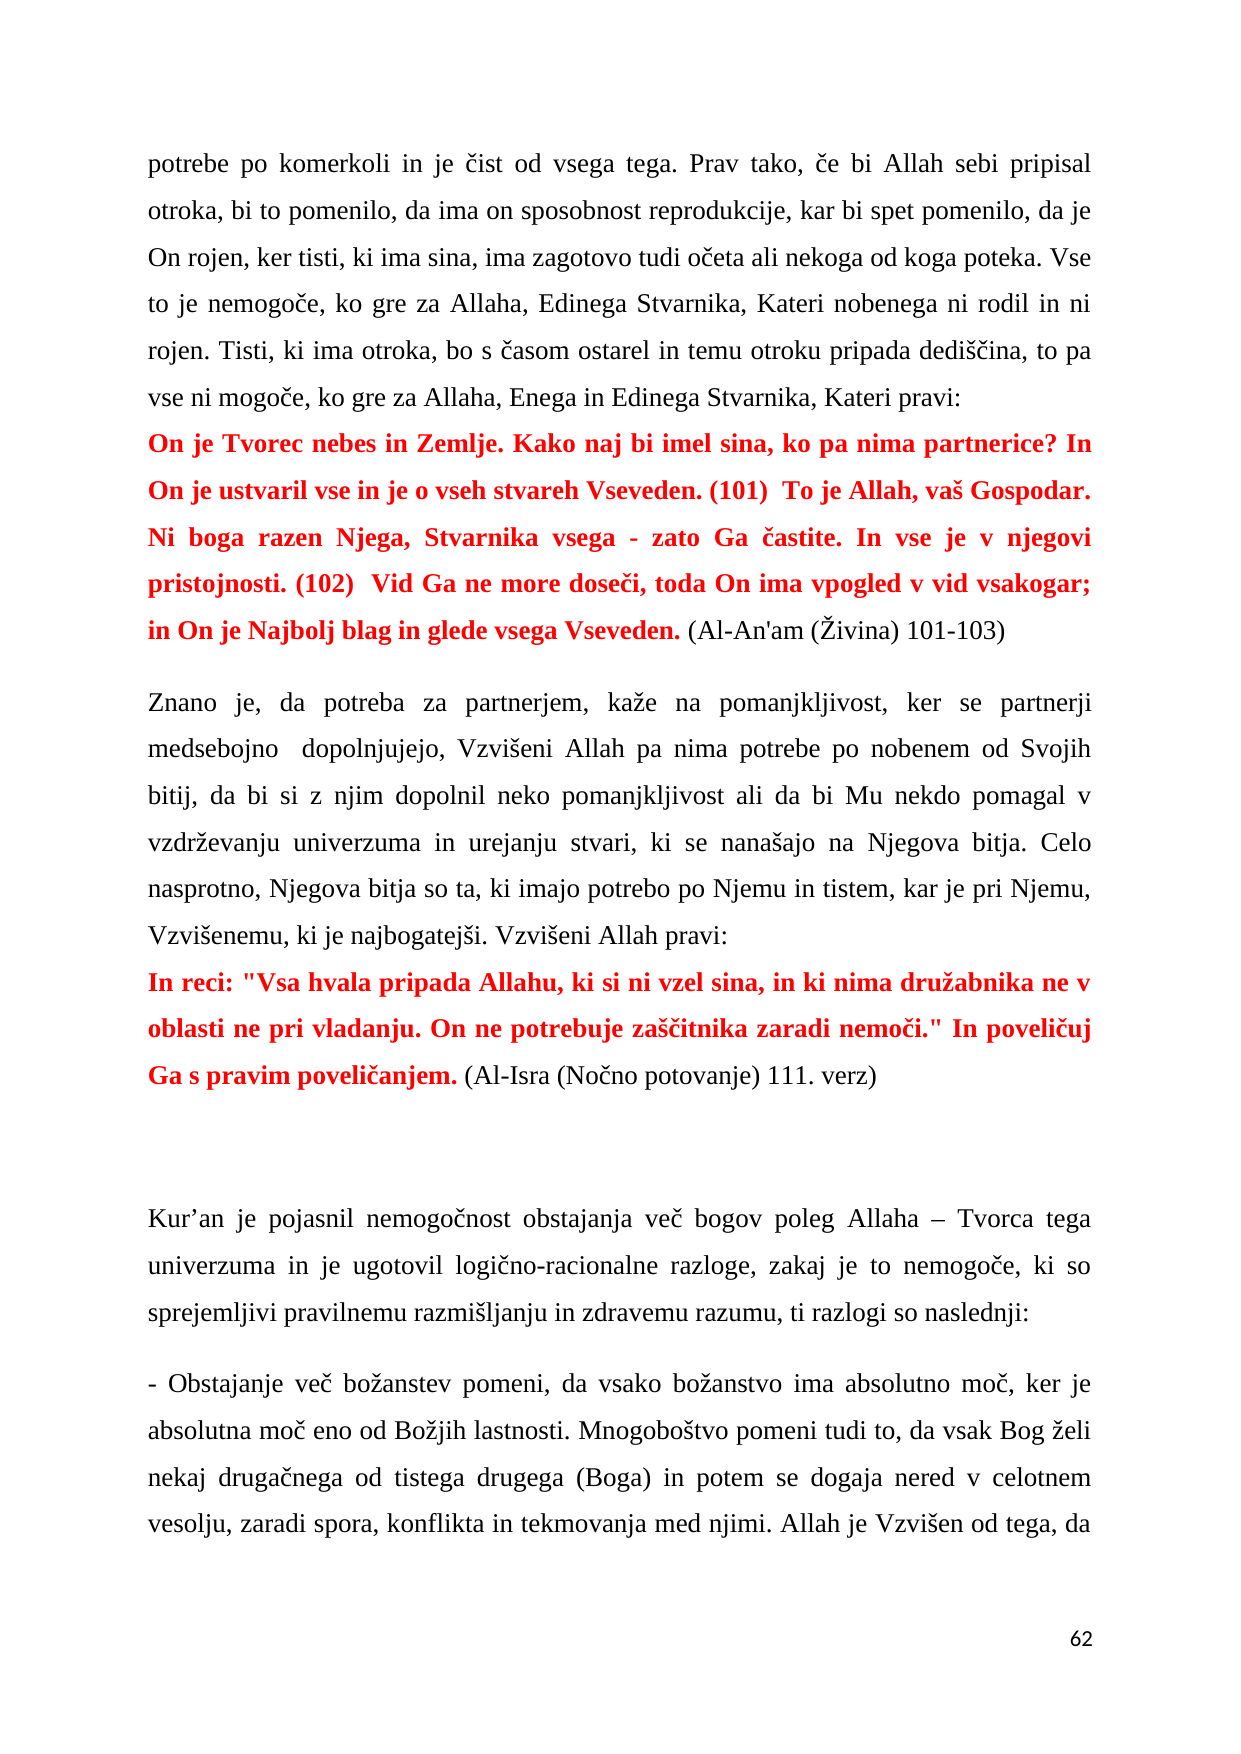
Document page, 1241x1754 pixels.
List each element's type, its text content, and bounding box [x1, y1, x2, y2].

text In reci: "Vsa hvala pripada Allahu, ki si ni vzel sina, in ki nima družabnika ne v oblasti ne pri vladanju. On ne potrebuje zaščitnika zaradi nemoči." In poveličuj Ga s pravim poveličanjem. (Al-Isra (Nočno potovanje) 111. verz) [148, 966, 1093, 1090]
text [148, 1368, 1093, 1539]
text Kur’an je pojasnil nemogočnost obstajanja več bogov poleg Allaha – Tvorca tega univerzuma in je ugotovil logično-racionalne razloge, zakaj je to nemogoče, ki so sprejemljivi pravilnemu razmišljanju in zdravemu razumu, ti razlogi so naslednji: [148, 1203, 1093, 1327]
text Znano je, da potreba za partnerjem, kaže na pomanjkljivost, ker se partnerji medsebojno dopolnjujejo, Vzvišeni Allah pa nima potrebe po nobenem od Svojih bitij, da bi si z njim dopolnil neko pomanjkljivost ali da bi Mu nekdo pomagal v vzdrževanju univerzuma in urejanju stvari, ki se nanašajo na Njegova bitja. Celo nasprotno, Njegova bitja so ta, ki imajo potrebo po Njemu in tistem, kar je pri Njemu, Vzvišenemu, ki je najbogatejši. Vzvišeni Allah pravi: [148, 686, 1093, 950]
text On je Tvorec nebes in Zemlje. Kako naj bi imel sina, ko pa nima partnerice? In On je ustvaril vse in je o vseh stvareh Vseveden. (101) To je Allah, vaš Gospodar. Ni boga razen Njega, Stvarnika vsega - zato Ga častite. In vse je v njegovi pristojnosti. (102) Vid Ga ne more doseči, toda On ima vpogled v vid vsakogar; in On je Najbolj blag in glede vsega Vseveden. (Al-An'am (Živina) 101-103) [148, 428, 1093, 645]
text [148, 148, 1093, 412]
